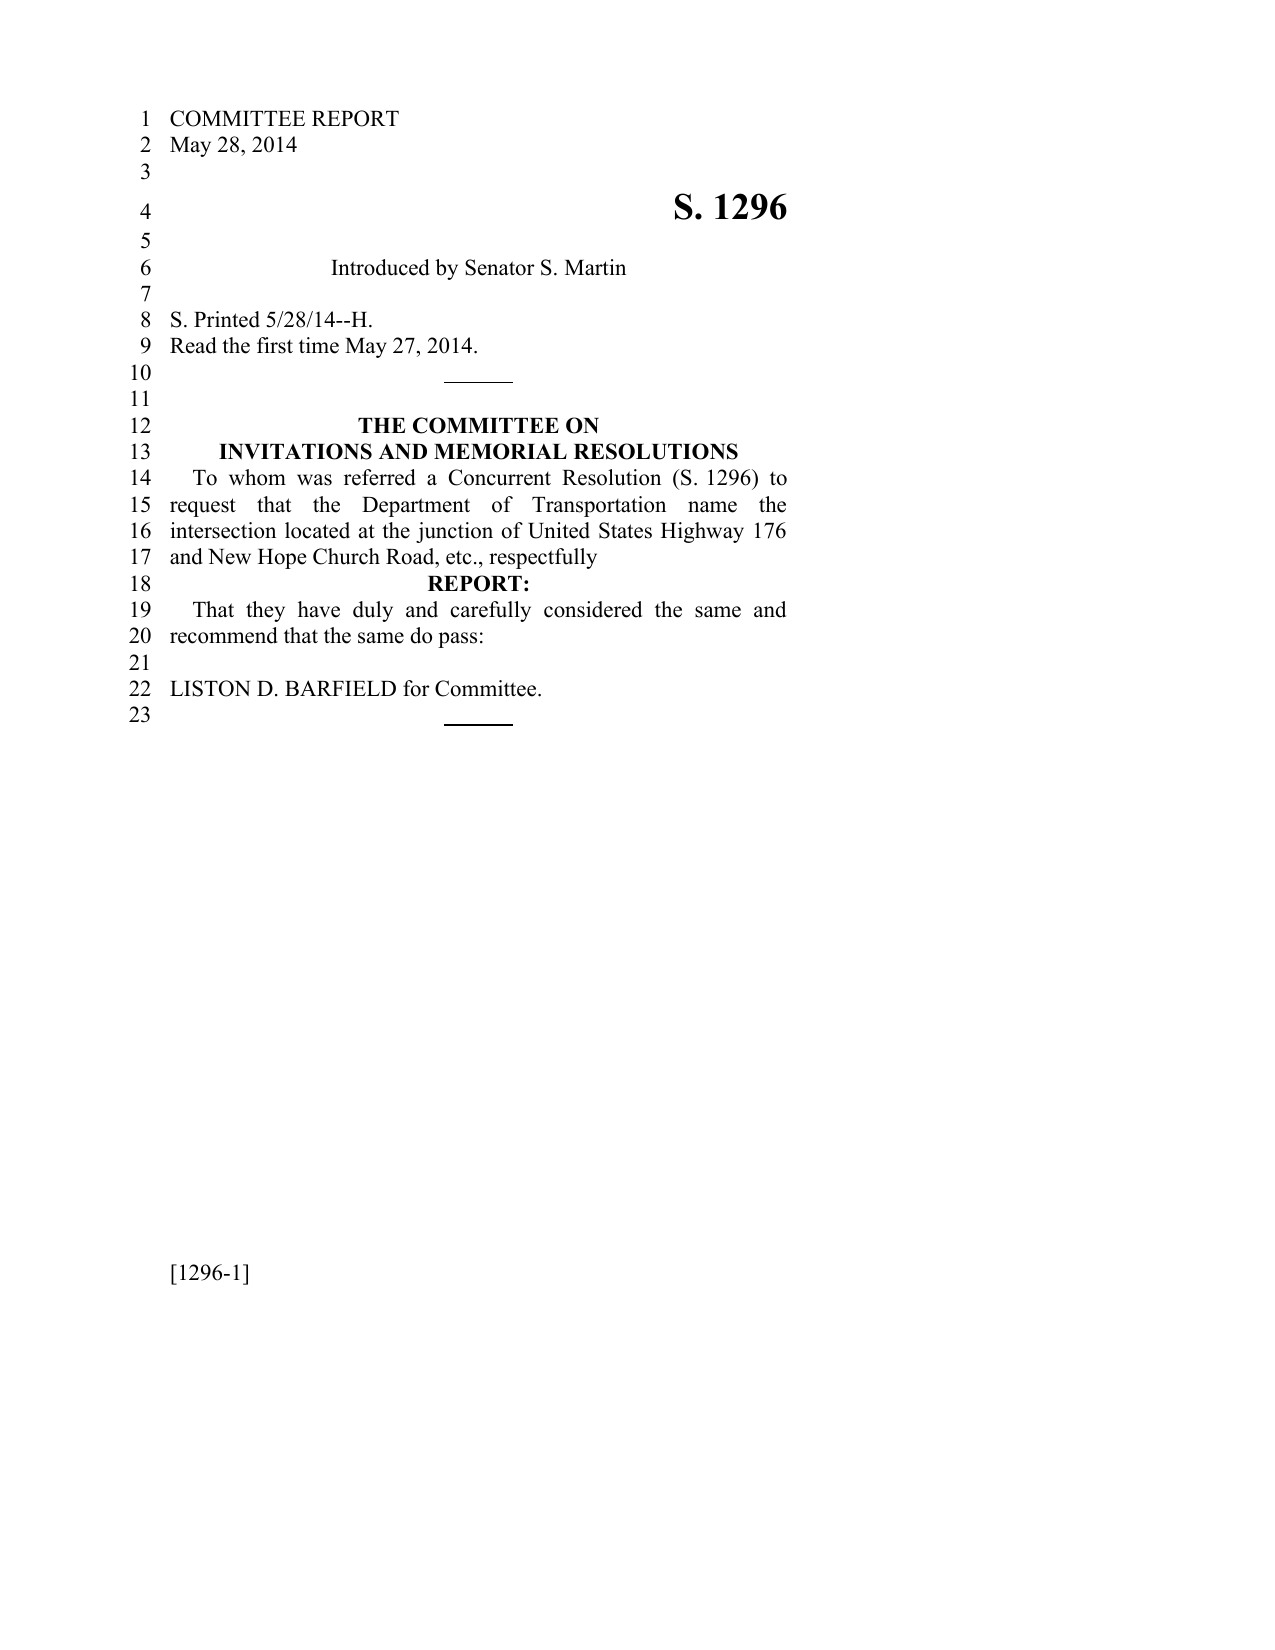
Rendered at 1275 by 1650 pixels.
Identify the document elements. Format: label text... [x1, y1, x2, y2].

text Introduced by Senator S. Martin [169, 253, 787, 280]
text INVITATIONS AND MEMORIAL RESOLUTIONS [169, 438, 787, 464]
text REPORT: [169, 570, 787, 596]
text That they have duly and carefully considered the same and recommend that the same do pass: [169, 596, 787, 649]
text S. 1296 [169, 184, 787, 227]
text THE COMMITTEE ON [169, 412, 787, 438]
text COMMITTEE REPORT [169, 105, 787, 131]
text S. Printed 5/28/14--H. [169, 306, 787, 333]
text May 28, 2014 [169, 131, 787, 158]
text LISTON D. BARFIELD for Committee. [169, 675, 787, 702]
text Read the first time May 27, 2014. [169, 333, 787, 359]
text To whom was referred a Concurrent Resolution (S. 1296) to request that the Department of Transportation name the intersection located at the junction of United States Highway 176 and New Hope Church Road, etc., respectfully [169, 464, 787, 570]
